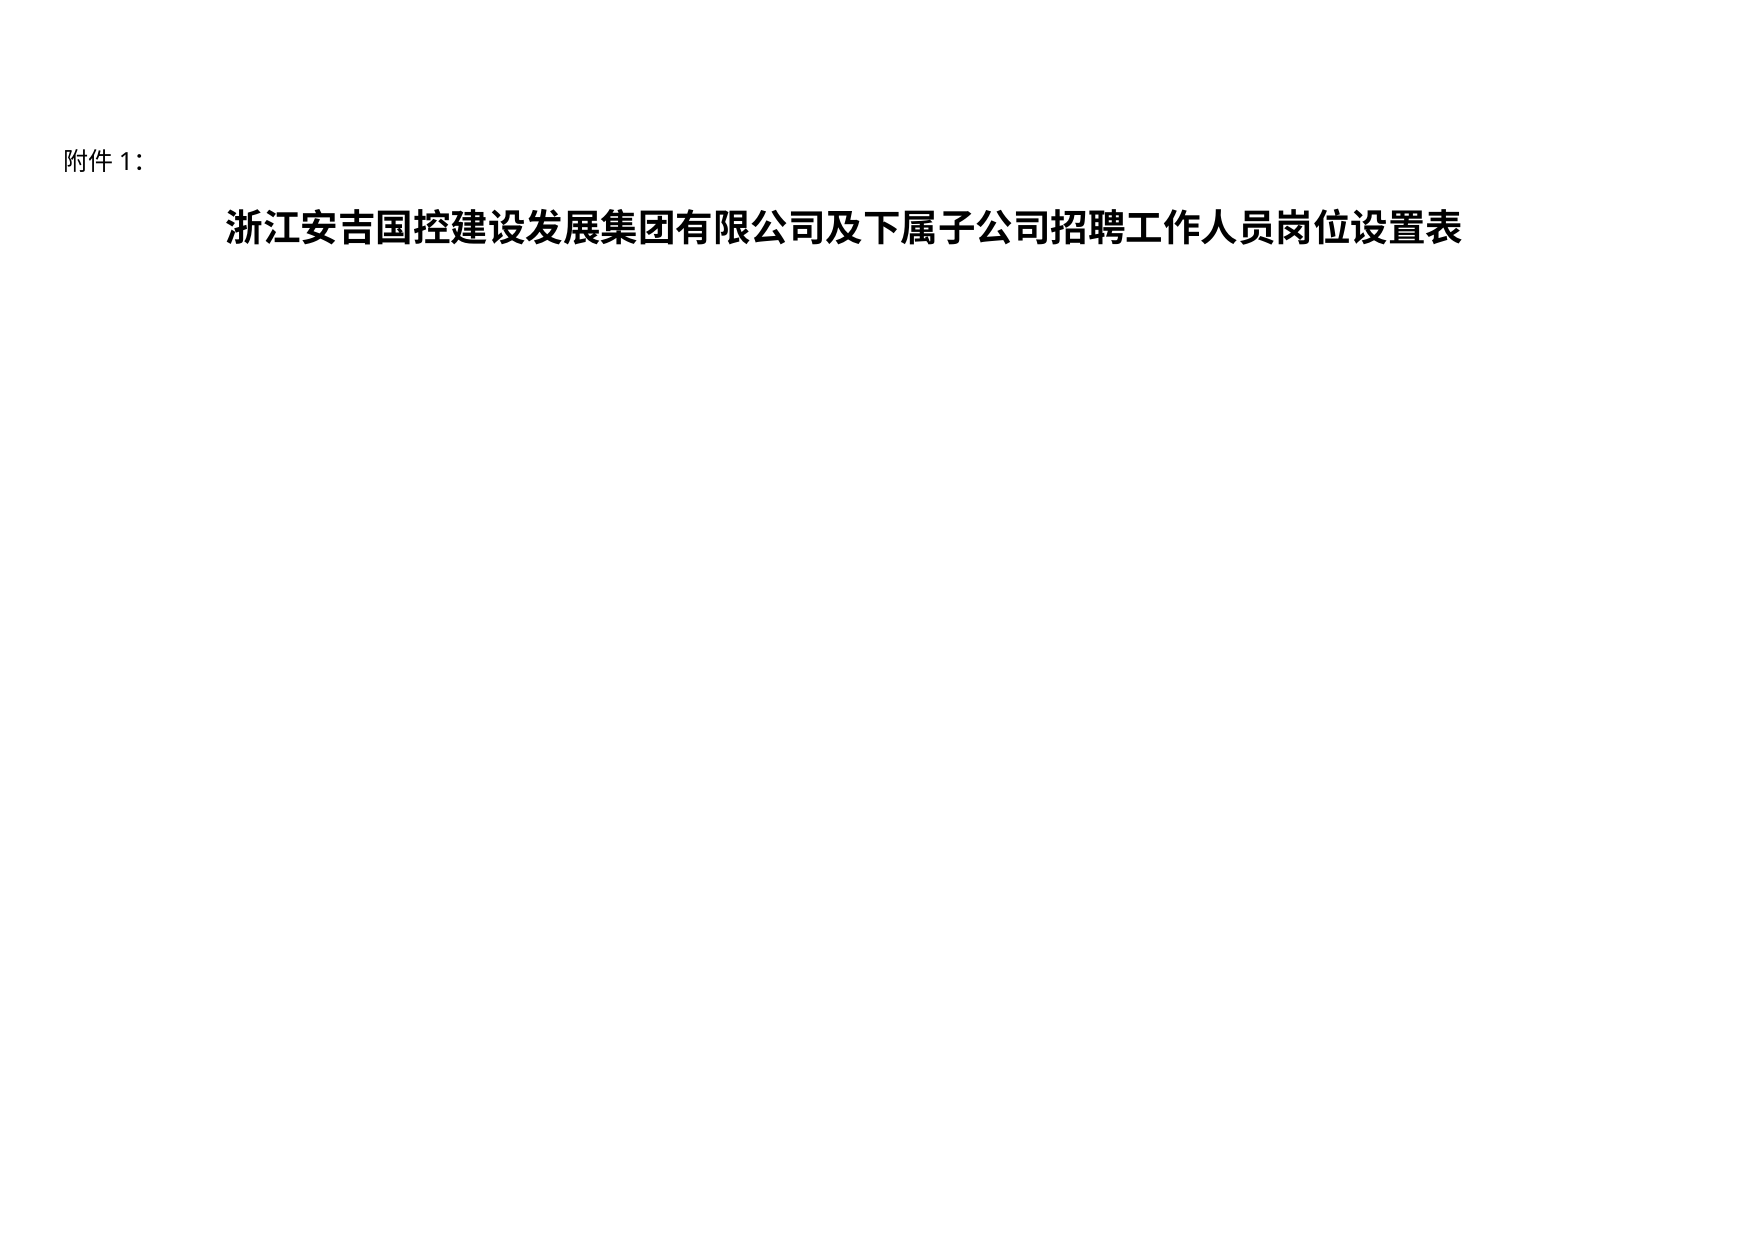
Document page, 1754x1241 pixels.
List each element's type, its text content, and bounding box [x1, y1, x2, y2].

text 浙江安吉国控建设发展集团有限公司及下属子公司招聘工作人员岗位设置表 [64, 192, 1625, 257]
text 附件1： [64, 127, 1625, 192]
